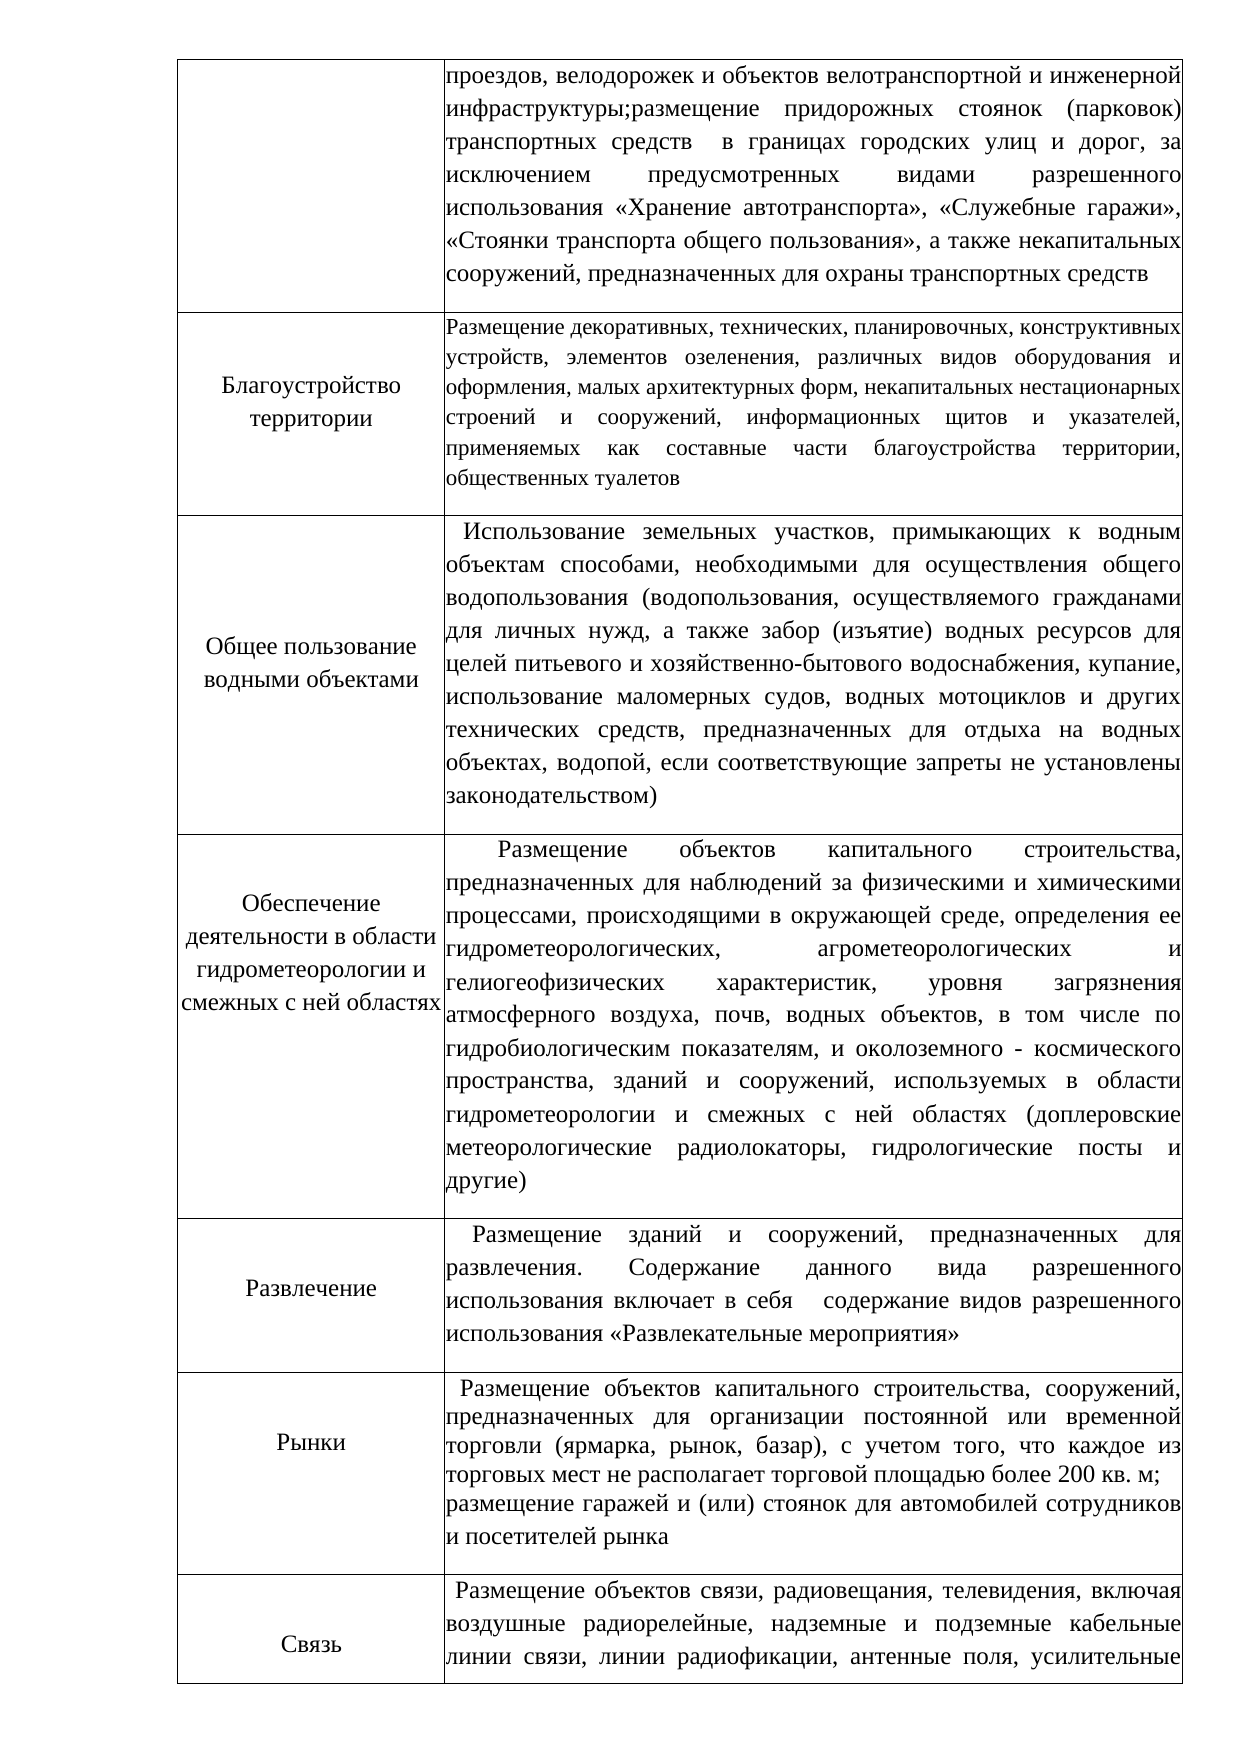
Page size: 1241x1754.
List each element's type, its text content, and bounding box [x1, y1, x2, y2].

table_cell Развлечение [178, 1219, 444, 1372]
table_cell Благоустройство территории [178, 313, 444, 515]
table_cell Связь [178, 1575, 444, 1682]
table_cell Размещение объектов капитального строительства, сооружений, предназначенных для организации постоянной или временной торговли (ярмарка, рынок, базар), с учетом того, что каждое из торговых мест не располагает торговой площадью более 200 кв. м; размещение гаражей и (или) стоянок для автомобилей сотрудников и посетителей рынка [445, 1373, 1182, 1574]
table_cell Размещение объектов капитального строительства, предназначенных для наблюдений за физическими и химическими процессами, происходящими в окружающей среде, определения ее гидрометеорологических, агрометеорологических и гелиогеофизических характеристик, уровня загрязнения атмосферного воздуха, почв, водных объектов, в том числе по гидробиологическим показателям, и околоземного - космического пространства, зданий и сооружений, используемых в области гидрометеорологии и смежных с ней областях (доплеровские метеорологические радиолокаторы, гидрологические посты и другие) [445, 835, 1182, 1218]
table_cell Размещение декоративных, технических, планировочных, конструктивных устройств, элементов озеленения, различных видов оборудования и оформления, малых архитектурных форм, некапитальных нестационарных строений и сооружений, информационных щитов и указателей, применяемых как составные части благоустройства территории, общественных туалетов [445, 313, 1182, 515]
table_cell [178, 60, 444, 312]
table_cell Рынки [178, 1373, 444, 1574]
table_cell Общее пользование водными объектами [178, 516, 444, 833]
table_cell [445, 1575, 1182, 1682]
table_cell Использование земельных участков, примыкающих к водным объектам способами, необходимыми для осуществления общего водопользования (водопользования, осуществляемого гражданами для личных нужд, а также забор (изъятие) водных ресурсов для целей питьевого и хозяйственно-бытового водоснабжения, купание, использование маломерных судов, водных мотоциклов и других технических средств, предназначенных для отдыха на водных объектах, водопой, если соответствующие запреты не установлены законодательством) [445, 516, 1182, 833]
table_cell Размещение зданий и сооружений, предназначенных для развлечения. Содержание данного вида разрешенного использования включает в себя содержание видов разрешенного использования «Развлекательные мероприятия» [445, 1219, 1182, 1372]
table_cell Обеспечение деятельности в области гидрометеорологии и смежных с ней областях [178, 835, 444, 1218]
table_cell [445, 60, 1182, 312]
